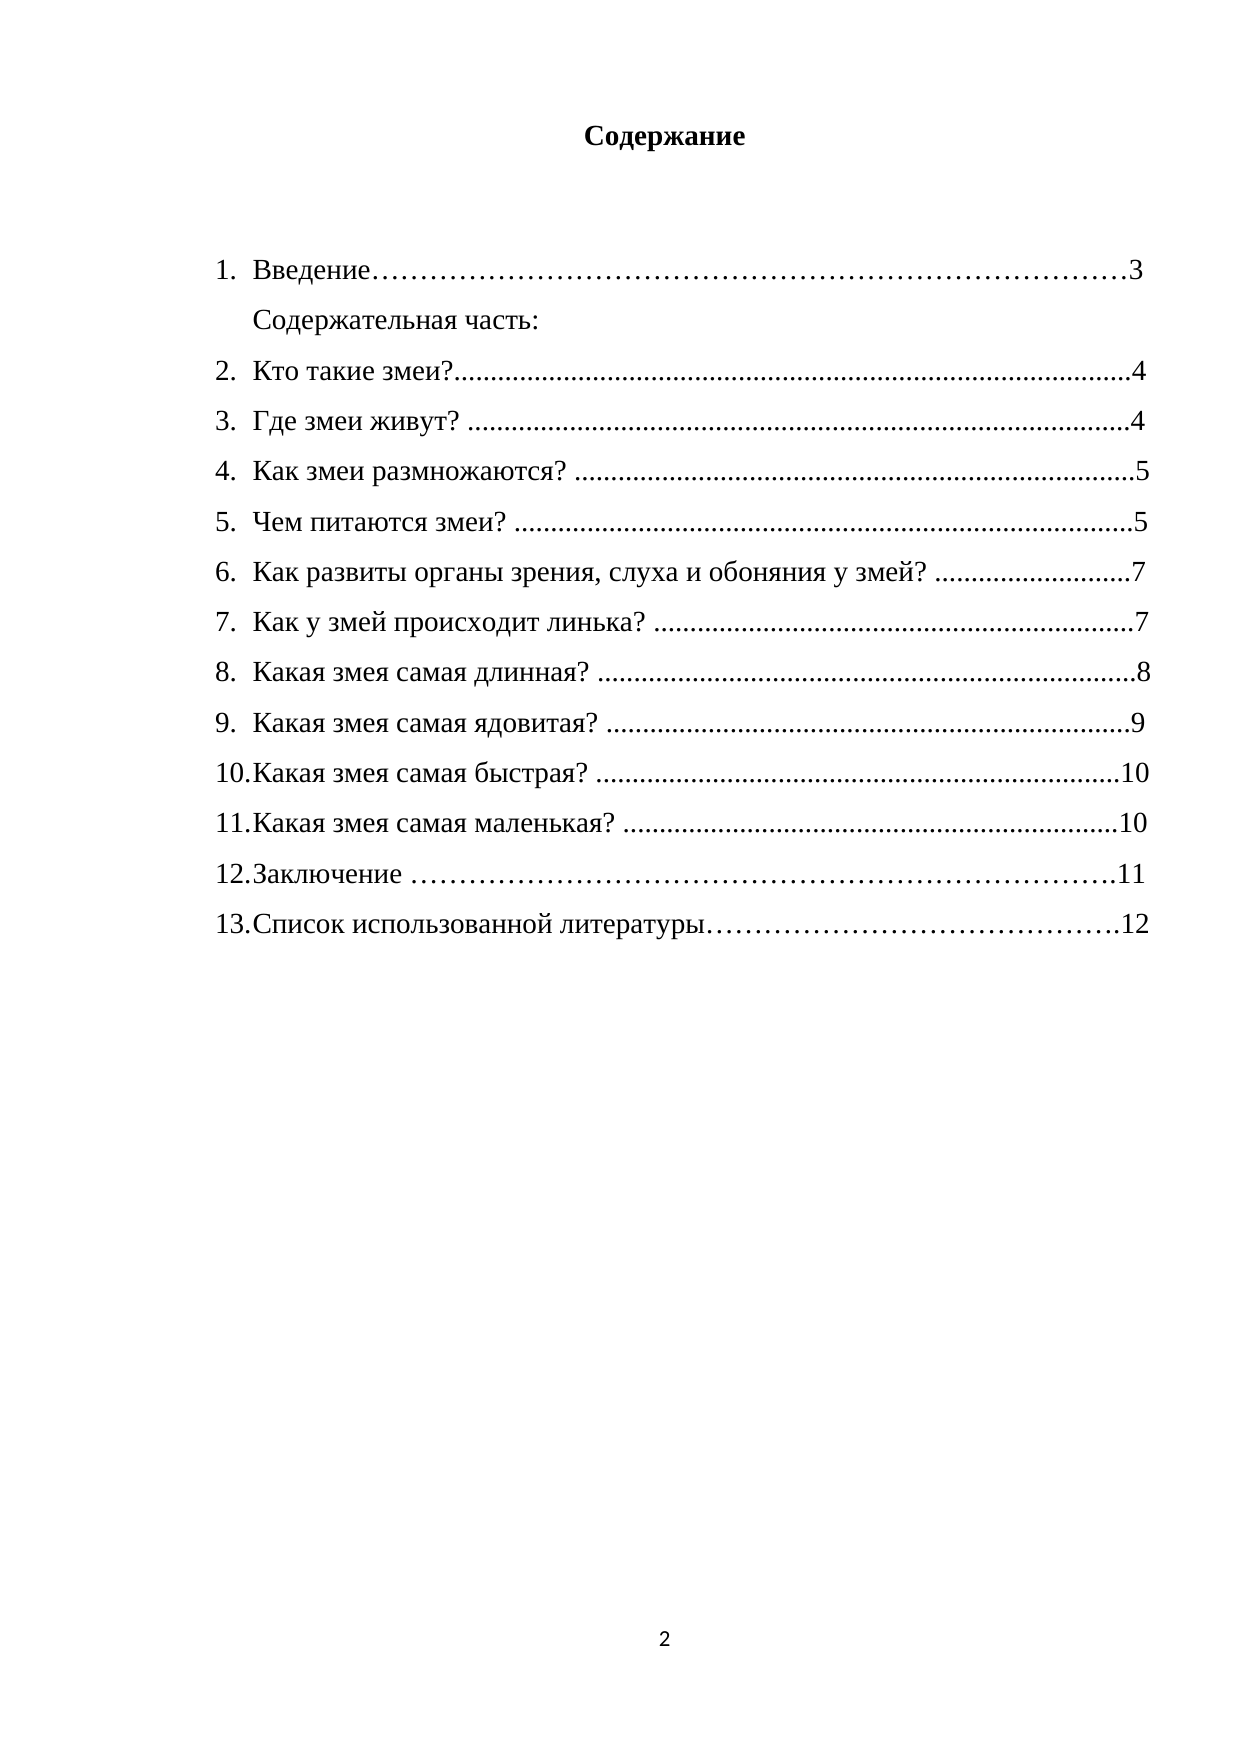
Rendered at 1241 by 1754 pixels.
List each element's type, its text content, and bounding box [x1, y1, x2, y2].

list Какая змея самая быстрая? ........................................................................10 [215, 755, 1152, 789]
list Введение……………………………………………………………………3 [215, 252, 1152, 286]
list Где змеи живут? ...........................................................................................4 [215, 403, 1152, 437]
text Содержание [177, 118, 1152, 152]
list Чем питаются змеи? .....................................................................................5 [215, 504, 1152, 537]
list Какая змея самая длинная? ..........................................................................8 [215, 654, 1152, 688]
list Как развиты органы зрения, слуха и обоняния у змей? ...........................7 [215, 554, 1152, 587]
list Заключение ……………………………………………………………….11 [215, 856, 1152, 889]
list Список использованной литературы…………………………………….12 [215, 906, 1152, 940]
list Кто такие змеи?.............................................................................................4 [215, 353, 1152, 386]
list Какая змея самая ядовитая? ........................................................................9 [215, 705, 1152, 738]
list Содержательная часть: [252, 302, 1152, 336]
list Какая змея самая маленькая? ....................................................................10 [215, 806, 1152, 839]
list Как змеи размножаются? .............................................................................5 [215, 453, 1152, 487]
list Как у змей происходит линька? ..................................................................7 [215, 604, 1152, 638]
